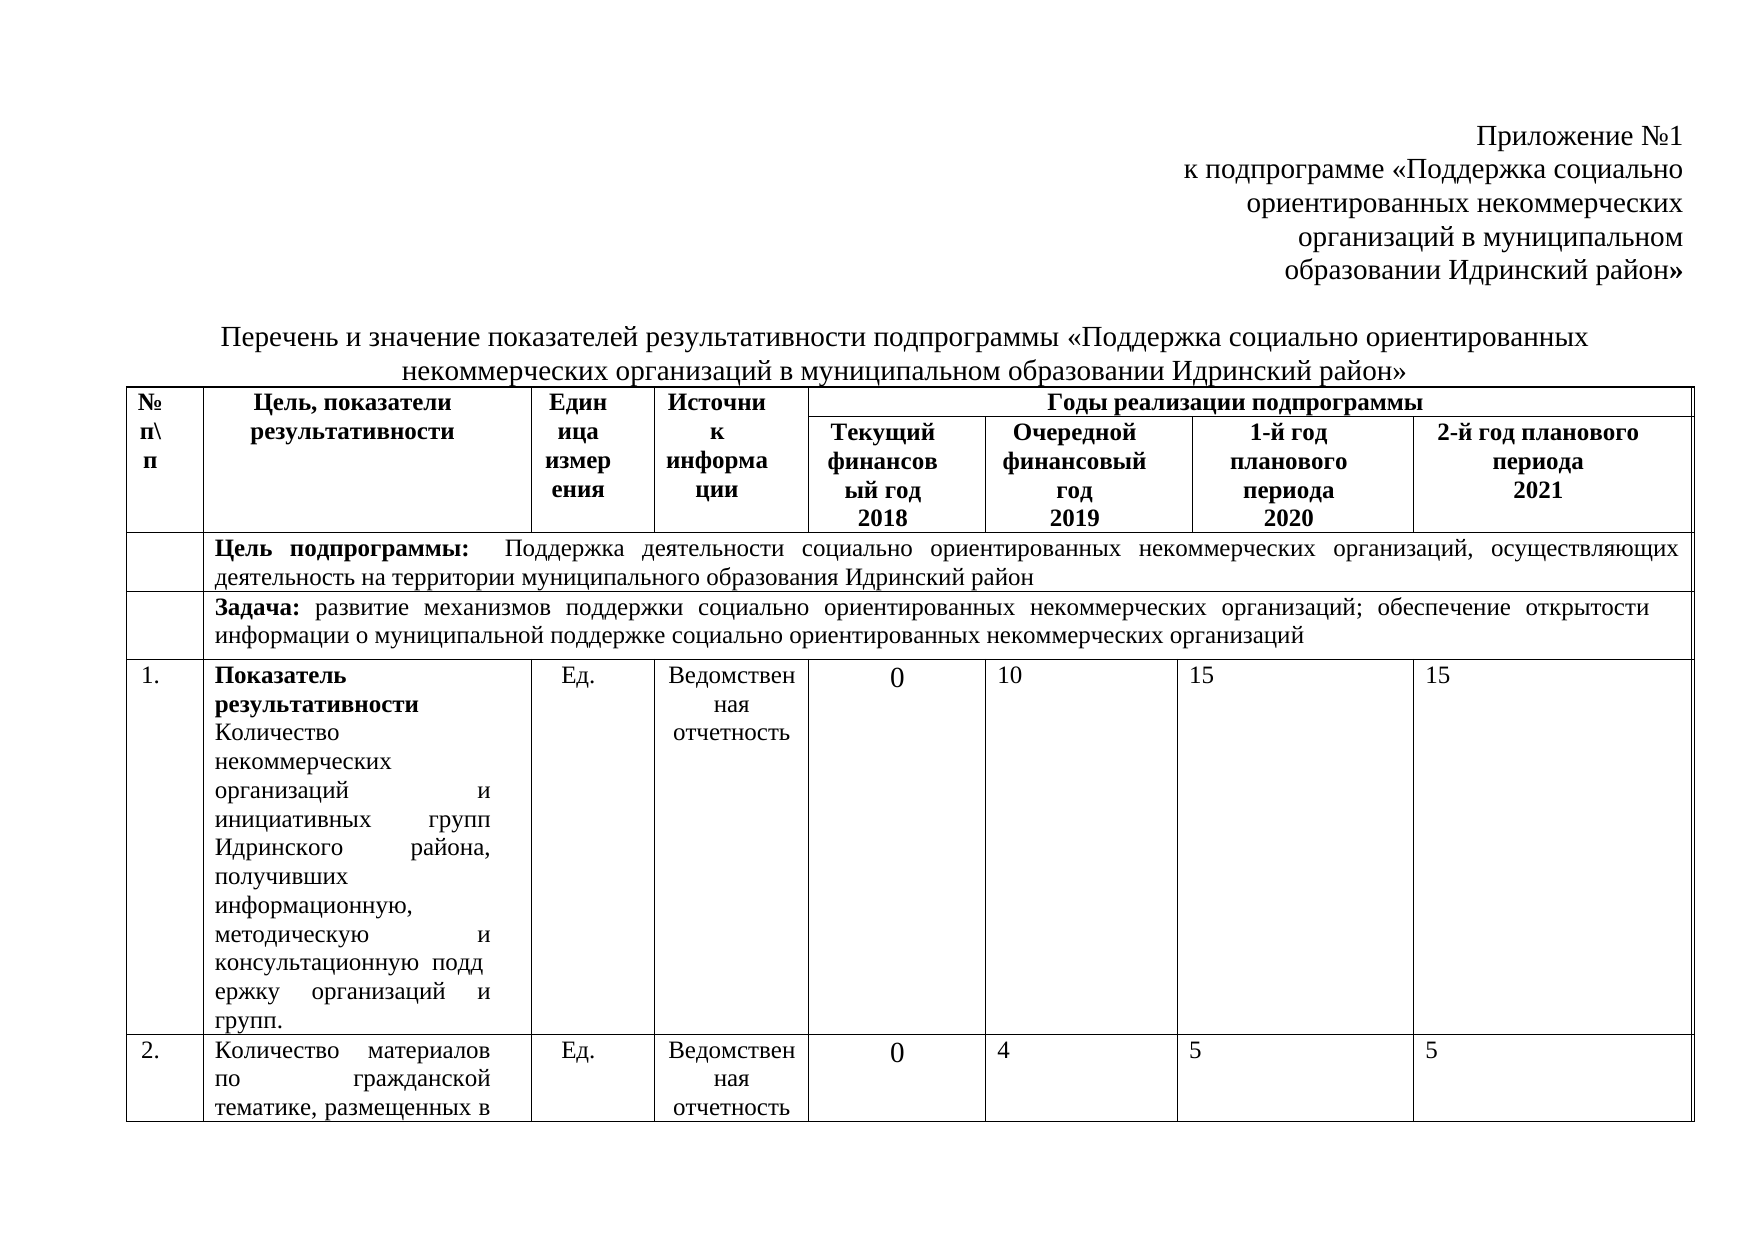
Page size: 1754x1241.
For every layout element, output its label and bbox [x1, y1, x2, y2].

table_header [115, 118, 1694, 1122]
